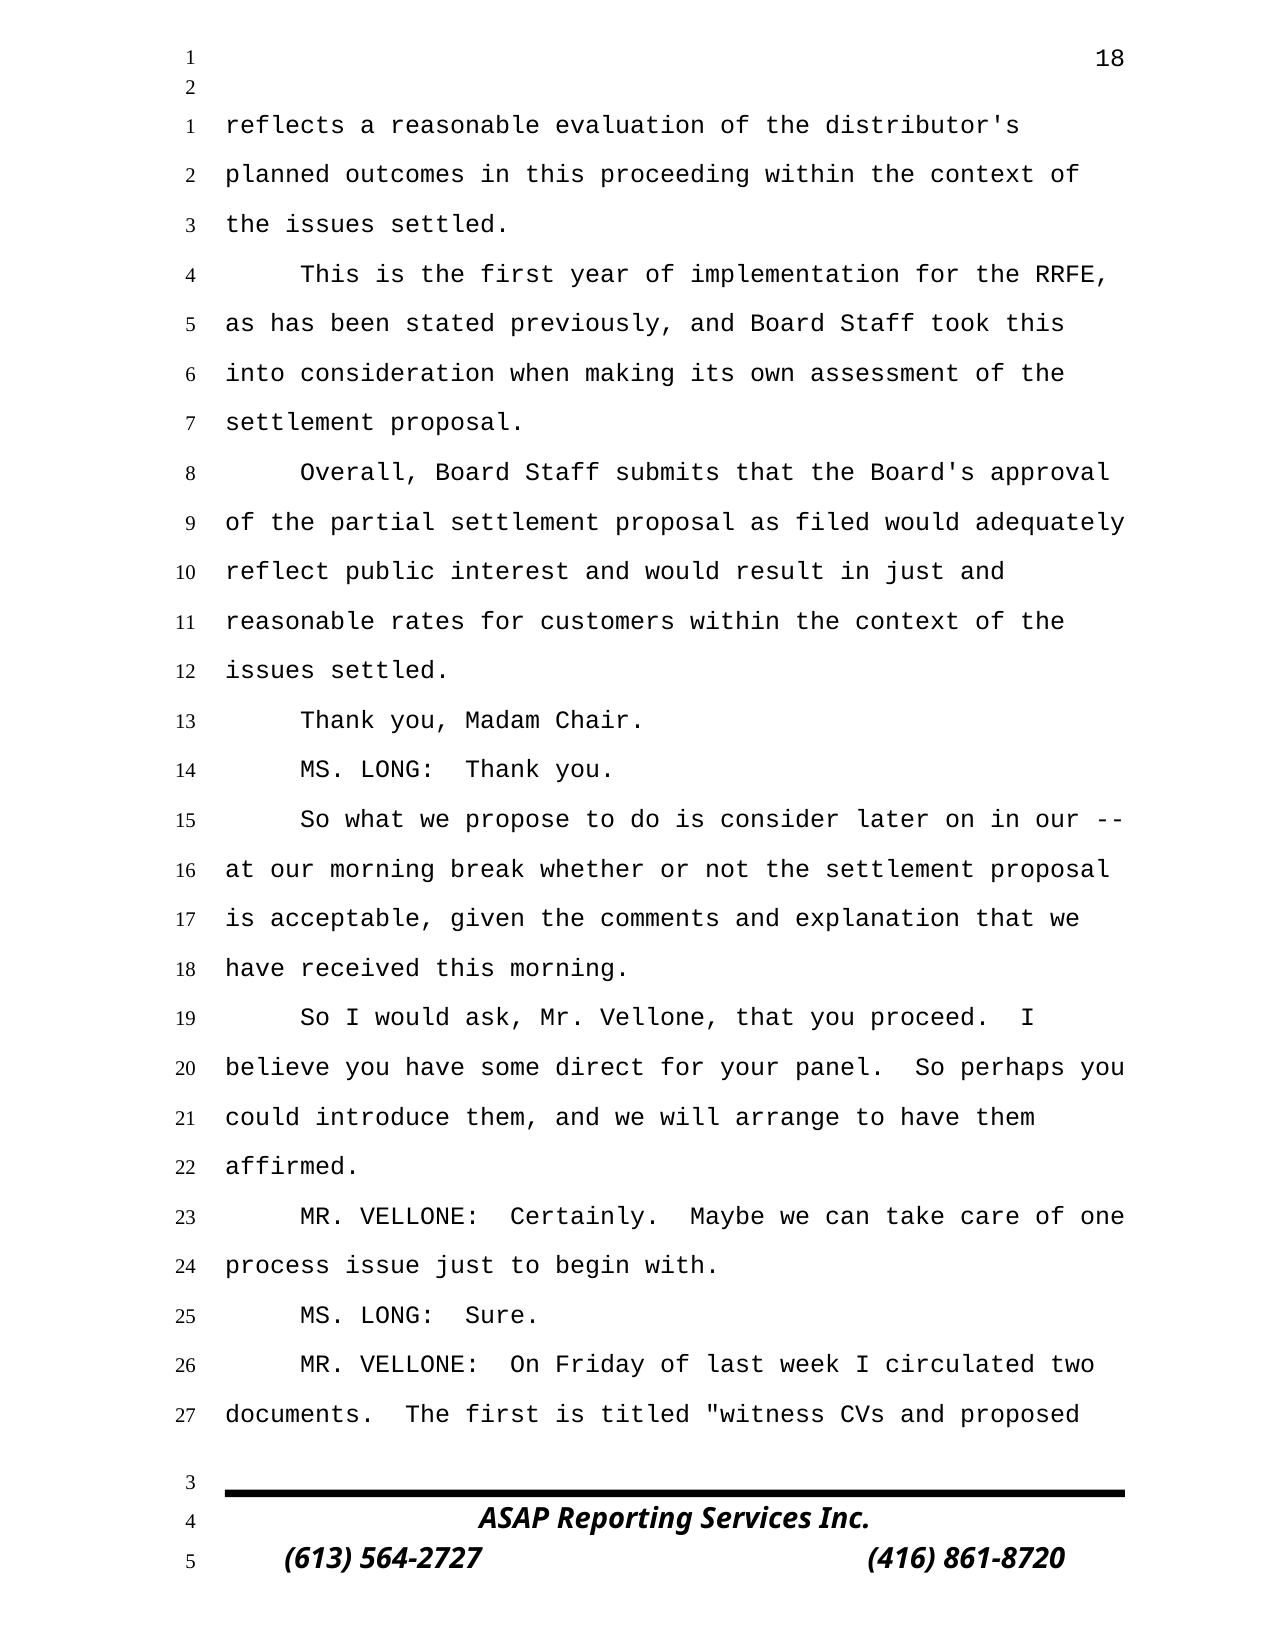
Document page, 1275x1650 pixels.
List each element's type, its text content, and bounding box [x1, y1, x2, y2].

text So I would ask, Mr. Vellone, that you proceed. I believe you have some direct for your panel. So perhaps you could introduce them, and we will arrange to have them affirmed. [225, 1005, 1125, 1182]
text MS. LONG: Thank you. [225, 757, 1125, 785]
text Overall, Board Staff submits that the Board's approval of the partial settlement proposal as filed would adequately reflect public interest and would result in just and reasonable rates for customers within the context of the issues settled. [225, 459, 1125, 686]
text This is the first year of implementation for the RRFE, as has been stated previously, and Board Staff took this into consideration when making its own assessment of the settlement proposal. [225, 261, 1125, 438]
text So what we propose to do is consider later on in our -- at our morning break whether or not the settlement proposal is acceptable, given the comments and explanation that we have received this morning. [225, 807, 1125, 984]
text Thank you, Madam Chair. [225, 707, 1125, 736]
text MR. VELLONE: Certainly. Maybe we can take care of one process issue just to begin with. [225, 1203, 1125, 1281]
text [225, 112, 1125, 240]
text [225, 1352, 1125, 1430]
text MS. LONG: Sure. [225, 1302, 1125, 1331]
